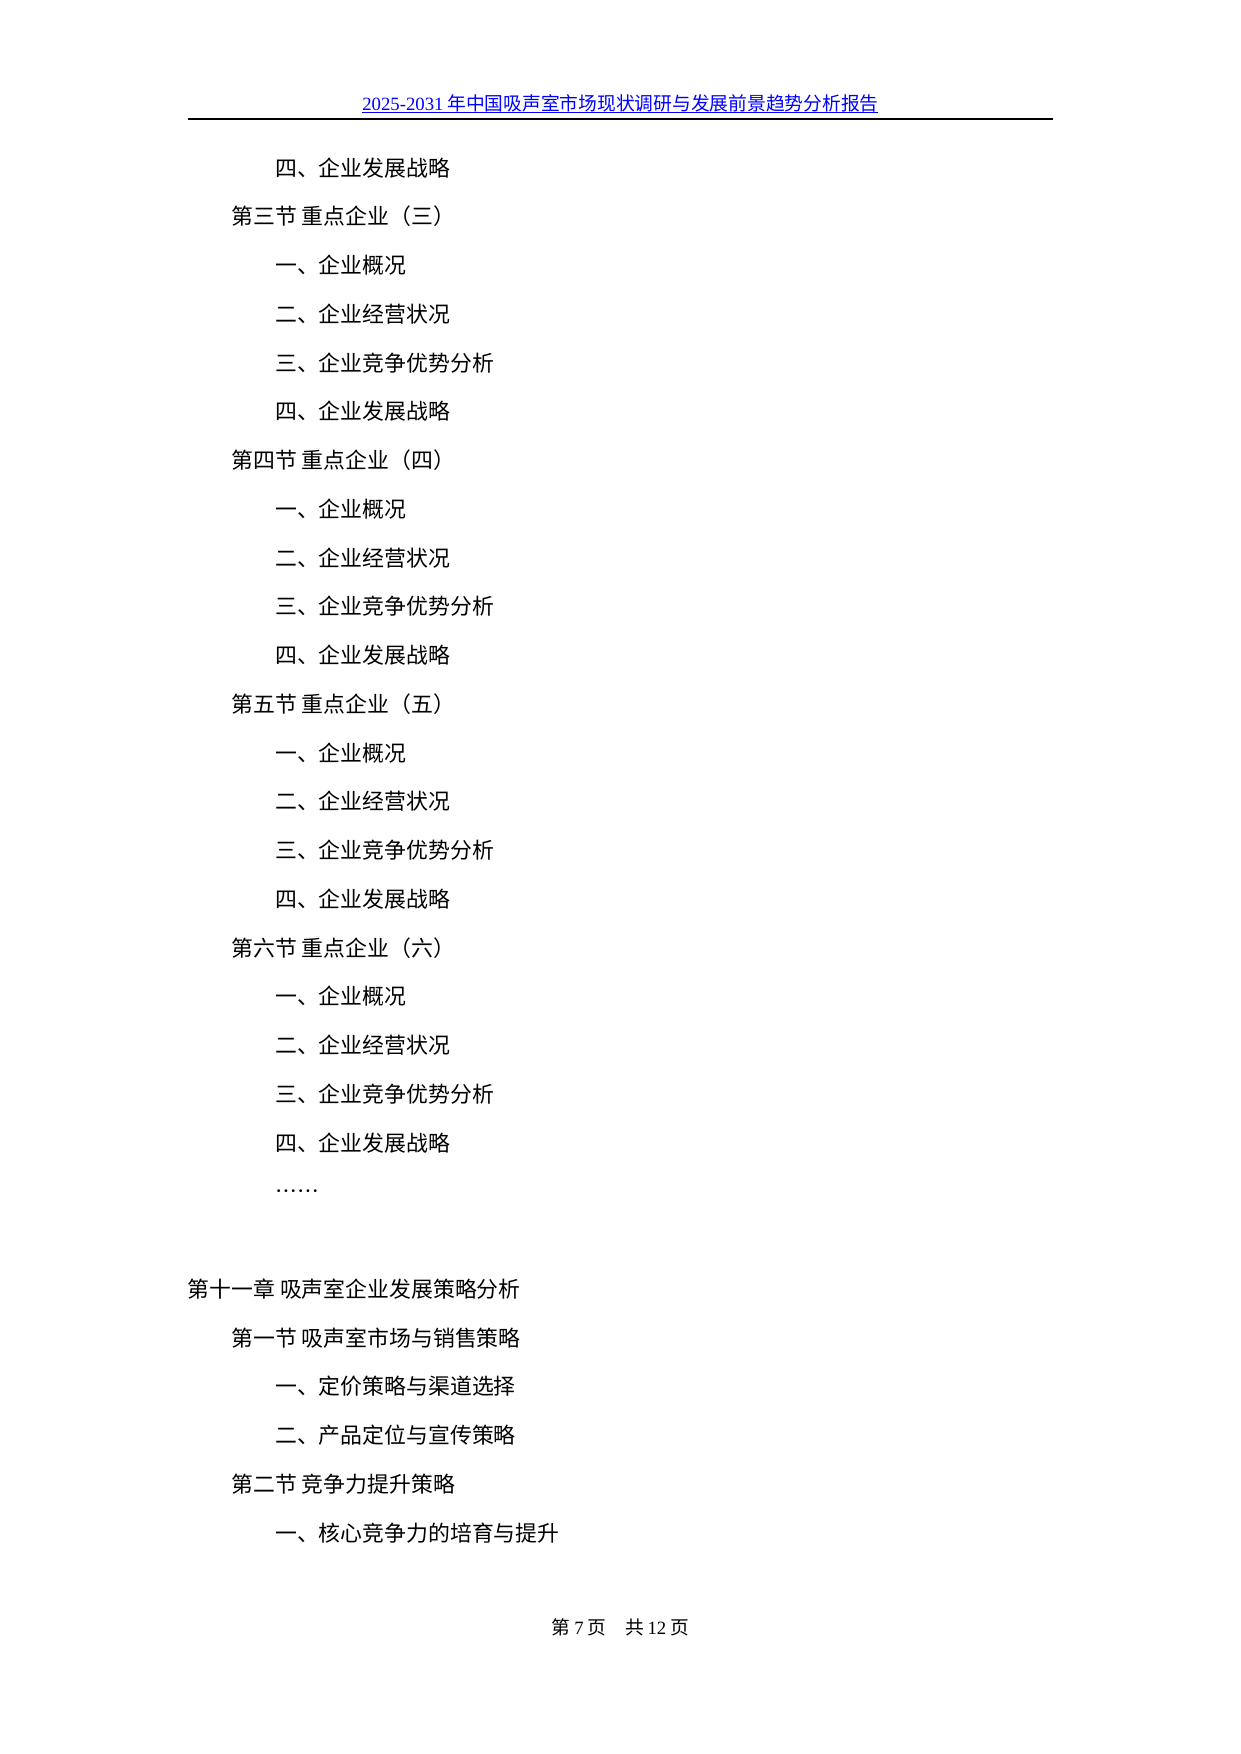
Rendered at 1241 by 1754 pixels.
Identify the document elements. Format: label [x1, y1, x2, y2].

text [187, 150, 1053, 1548]
